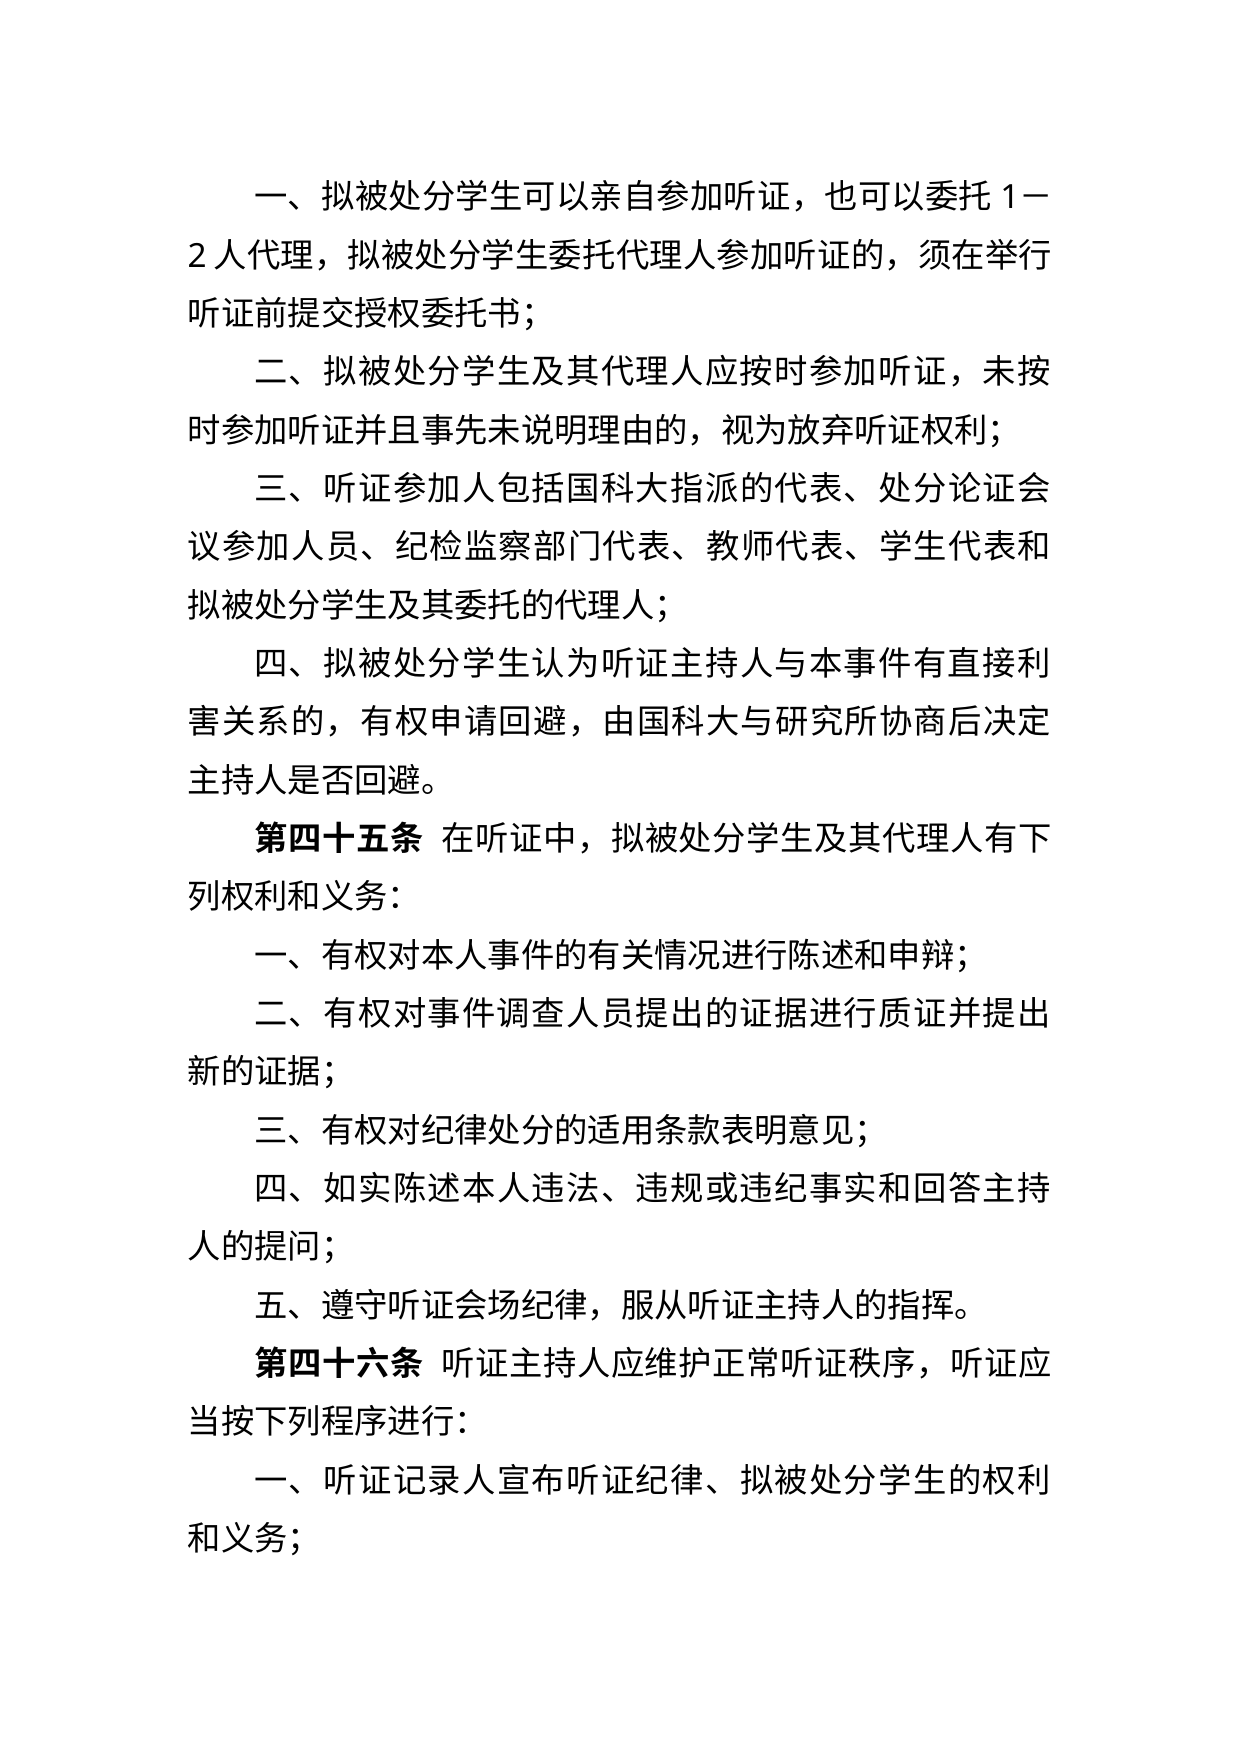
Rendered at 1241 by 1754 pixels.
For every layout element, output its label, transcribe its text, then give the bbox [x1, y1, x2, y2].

text 一、听证记录人宣布听证纪律、拟被处分学生的权利和义务； [187, 1445, 1053, 1562]
text 二、拟被处分学生及其代理人应按时参加听证，未按时参加听证并且事先未说明理由的，视为放弃听证权利； [187, 337, 1053, 454]
text 三、有权对纪律处分的适用条款表明意见； [187, 1095, 1053, 1154]
text 二、有权对事件调查人员提出的证据进行质证并提出新的证据； [187, 979, 1053, 1095]
text 第四十六条 听证主持人应维护正常听证秩序，听证应当按下列程序进行： [187, 1329, 1053, 1445]
text 第四十五条 在听证中，拟被处分学生及其代理人有下列权利和义务： [187, 804, 1053, 920]
text 一、拟被处分学生可以亲自参加听证，也可以委托1－2人代理，拟被处分学生委托代理人参加听证的，须在举行听证前提交授权委托书； [187, 162, 1053, 337]
text 四、如实陈述本人违法、违规或违纪事实和回答主持人的提问； [187, 1154, 1053, 1270]
text 五、遵守听证会场纪律，服从听证主持人的指挥。 [187, 1270, 1053, 1329]
text 三、听证参加人包括国科大指派的代表、处分论证会议参加人员、纪检监察部门代表、教师代表、学生代表和拟被处分学生及其委托的代理人； [187, 454, 1053, 629]
text 四、拟被处分学生认为听证主持人与本事件有直接利害关系的，有权申请回避，由国科大与研究所协商后决定主持人是否回避。 [187, 629, 1053, 804]
text 一、有权对本人事件的有关情况进行陈述和申辩； [187, 920, 1053, 979]
